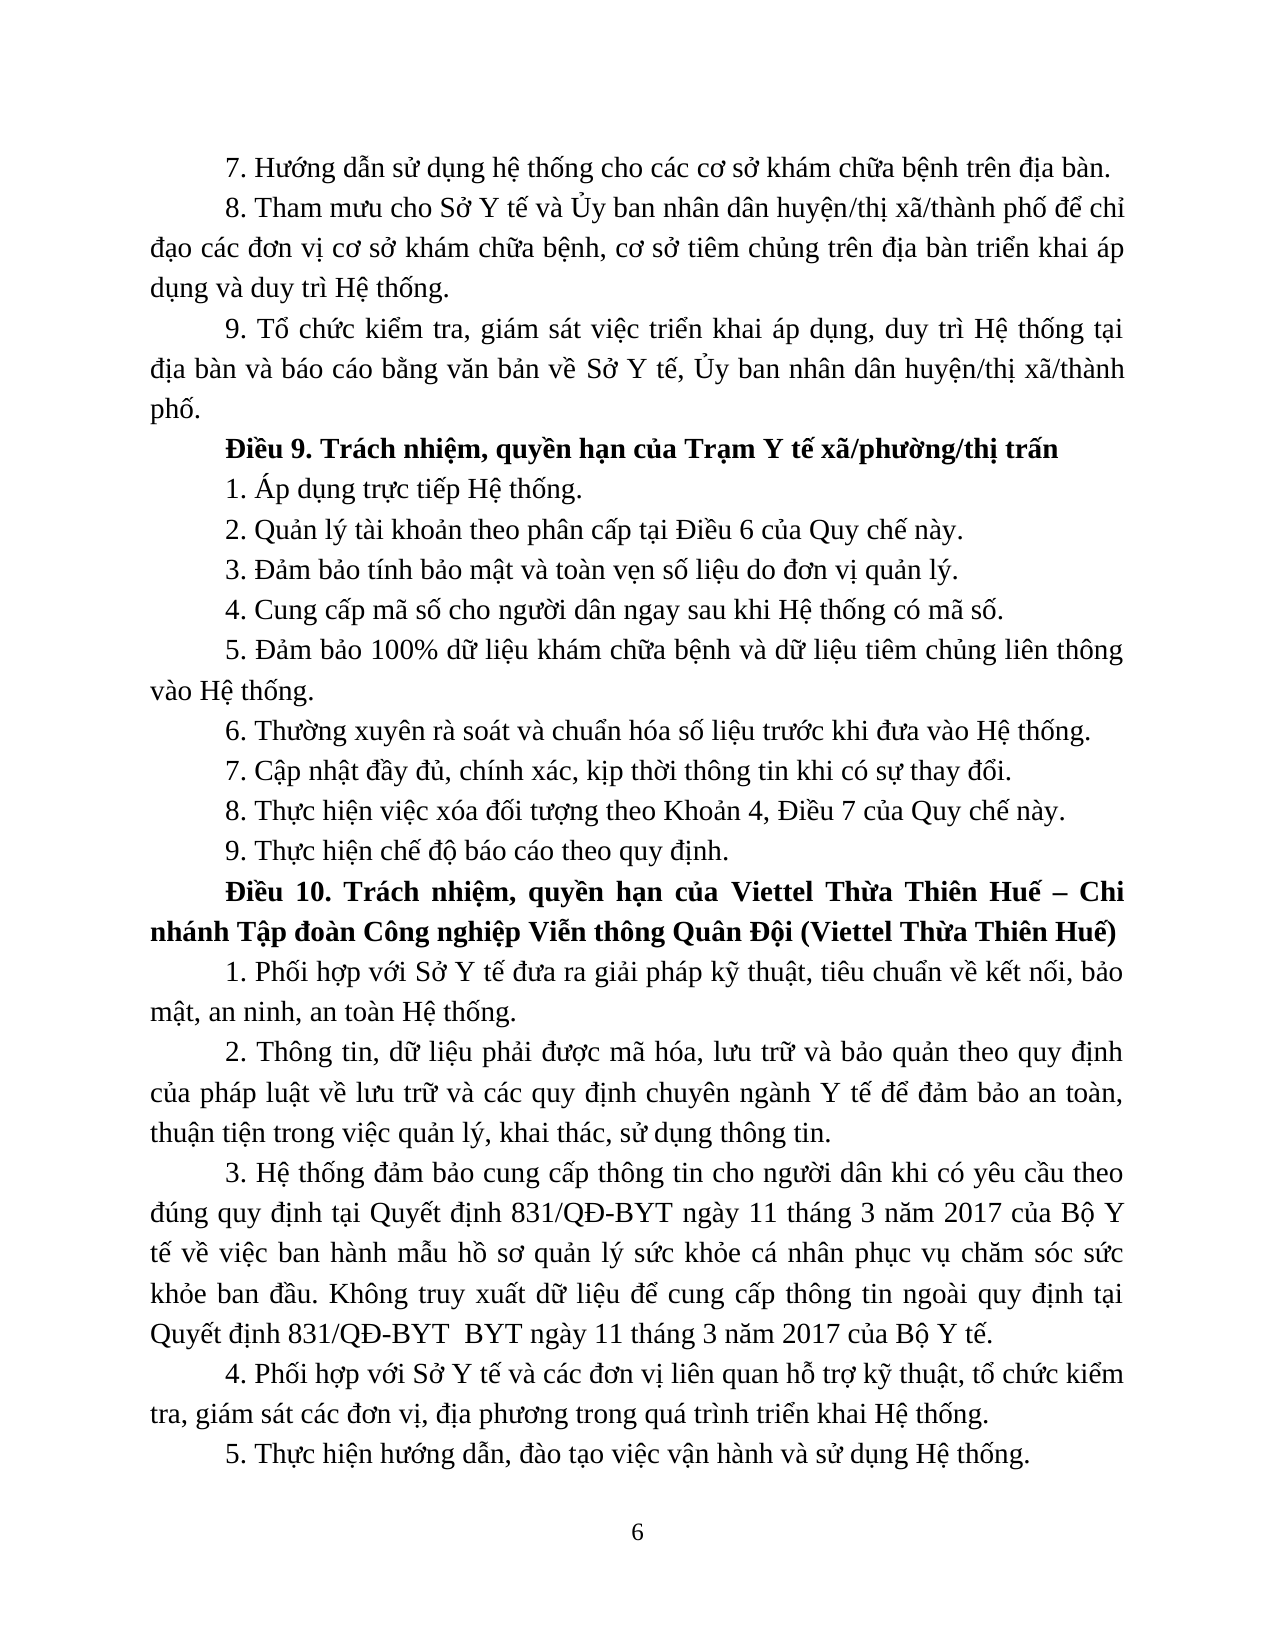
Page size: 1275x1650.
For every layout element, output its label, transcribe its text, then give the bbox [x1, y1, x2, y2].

text Điều 9. Trách nhiệm, quyền hạn của Trạm Y tế xã/phường/thị trấn [150, 431, 1125, 465]
text 9. Thực hiện chế độ báo cáo theo quy định. [150, 833, 1125, 867]
text 1. Phối hợp với Sở Y tế đưa ra giải pháp kỹ thuật, tiêu chuẩn về kết nối, bảo mật, an ninh, an toàn Hệ thống. [150, 954, 1125, 1028]
text Điều 10. Trách nhiệm, quyền hạn của Viettel Thừa Thiên Huế – Chi nhánh Tập đoàn Công nghiệp Viễn thông Quân Đội (Viettel Thừa Thiên Huế) [150, 874, 1125, 947]
text 3. Hệ thống đảm bảo cung cấp thông tin cho người dân khi có yêu cầu theo đúng quy định tại Quyết định 831/QĐ-BYT ngày 11 tháng 3 năm 2017 của Bộ Y tế về việc ban hành mẫu hồ sơ quản lý sức khỏe cá nhân phục vụ chăm sóc sức khỏe ban đầu. Không truy xuất dữ liệu để cung cấp thông tin ngoài quy định tại Quyết định 831/QĐ-BYT BYT ngày 11 tháng 3 năm 2017 của Bộ Y tế. [150, 1155, 1125, 1349]
text 3. Đảm bảo tính bảo mật và toàn vẹn số liệu do đơn vị quản lý. [150, 552, 1125, 586]
text 1. Áp dụng trực tiếp Hệ thống. [150, 472, 1125, 505]
text 6. Thường xuyên rà soát và chuẩn hóa số liệu trước khi đưa vào Hệ thống. [150, 713, 1125, 746]
text 9. Tổ chức kiểm tra, giám sát việc triển khai áp dụng, duy trì Hệ thống tại địa bàn và báo cáo bằng văn bản về Sở Y tế, Ủy ban nhân dân huyện/thị xã/thành phố. [150, 311, 1125, 425]
text 4. Cung cấp mã số cho người dân ngay sau khi Hệ thống có mã số. [150, 592, 1125, 626]
text 8. Thực hiện việc xóa đối tượng theo Khoản 4, Điều 7 của Quy chế này. [150, 793, 1125, 827]
text 5. Thực hiện hướng dẫn, đào tạo việc vận hành và sử dụng Hệ thống. [150, 1437, 1125, 1470]
text 7. Cập nhật đầy đủ, chính xác, kịp thời thông tin khi có sự thay đổi. [150, 753, 1125, 787]
text 7. Hướng dẫn sử dụng hệ thống cho các cơ sở khám chữa bệnh trên địa bàn. [150, 150, 1125, 183]
text 2. Thông tin, dữ liệu phải được mã hóa, lưu trữ và bảo quản theo quy định của pháp luật về lưu trữ và các quy định chuyên ngành Y tế để đảm bảo an toàn, thuận tiện trong việc quản lý, khai thác, sử dụng thông tin. [150, 1034, 1125, 1148]
text 5. Đảm bảo 100% dữ liệu khám chữa bệnh và dữ liệu tiêm chủng liên thông vào Hệ thống. [150, 632, 1125, 706]
text 8. Tham mưu cho Sở Y tế và Ủy ban nhân dân huyện/thị xã/thành phố để chỉ đạo các đơn vị cơ sở khám chữa bệnh, cơ sở tiêm chủng trên địa bàn triển khai áp dụng và duy trì Hệ thống. [150, 190, 1125, 304]
text 4. Phối hợp với Sở Y tế và các đơn vị liên quan hỗ trợ kỹ thuật, tổ chức kiểm tra, giám sát các đơn vị, địa phương trong quá trình triển khai Hệ thống. [150, 1356, 1125, 1430]
text 2. Quản lý tài khoản theo phân cấp tại Điều 6 của Quy chế này. [150, 512, 1125, 545]
